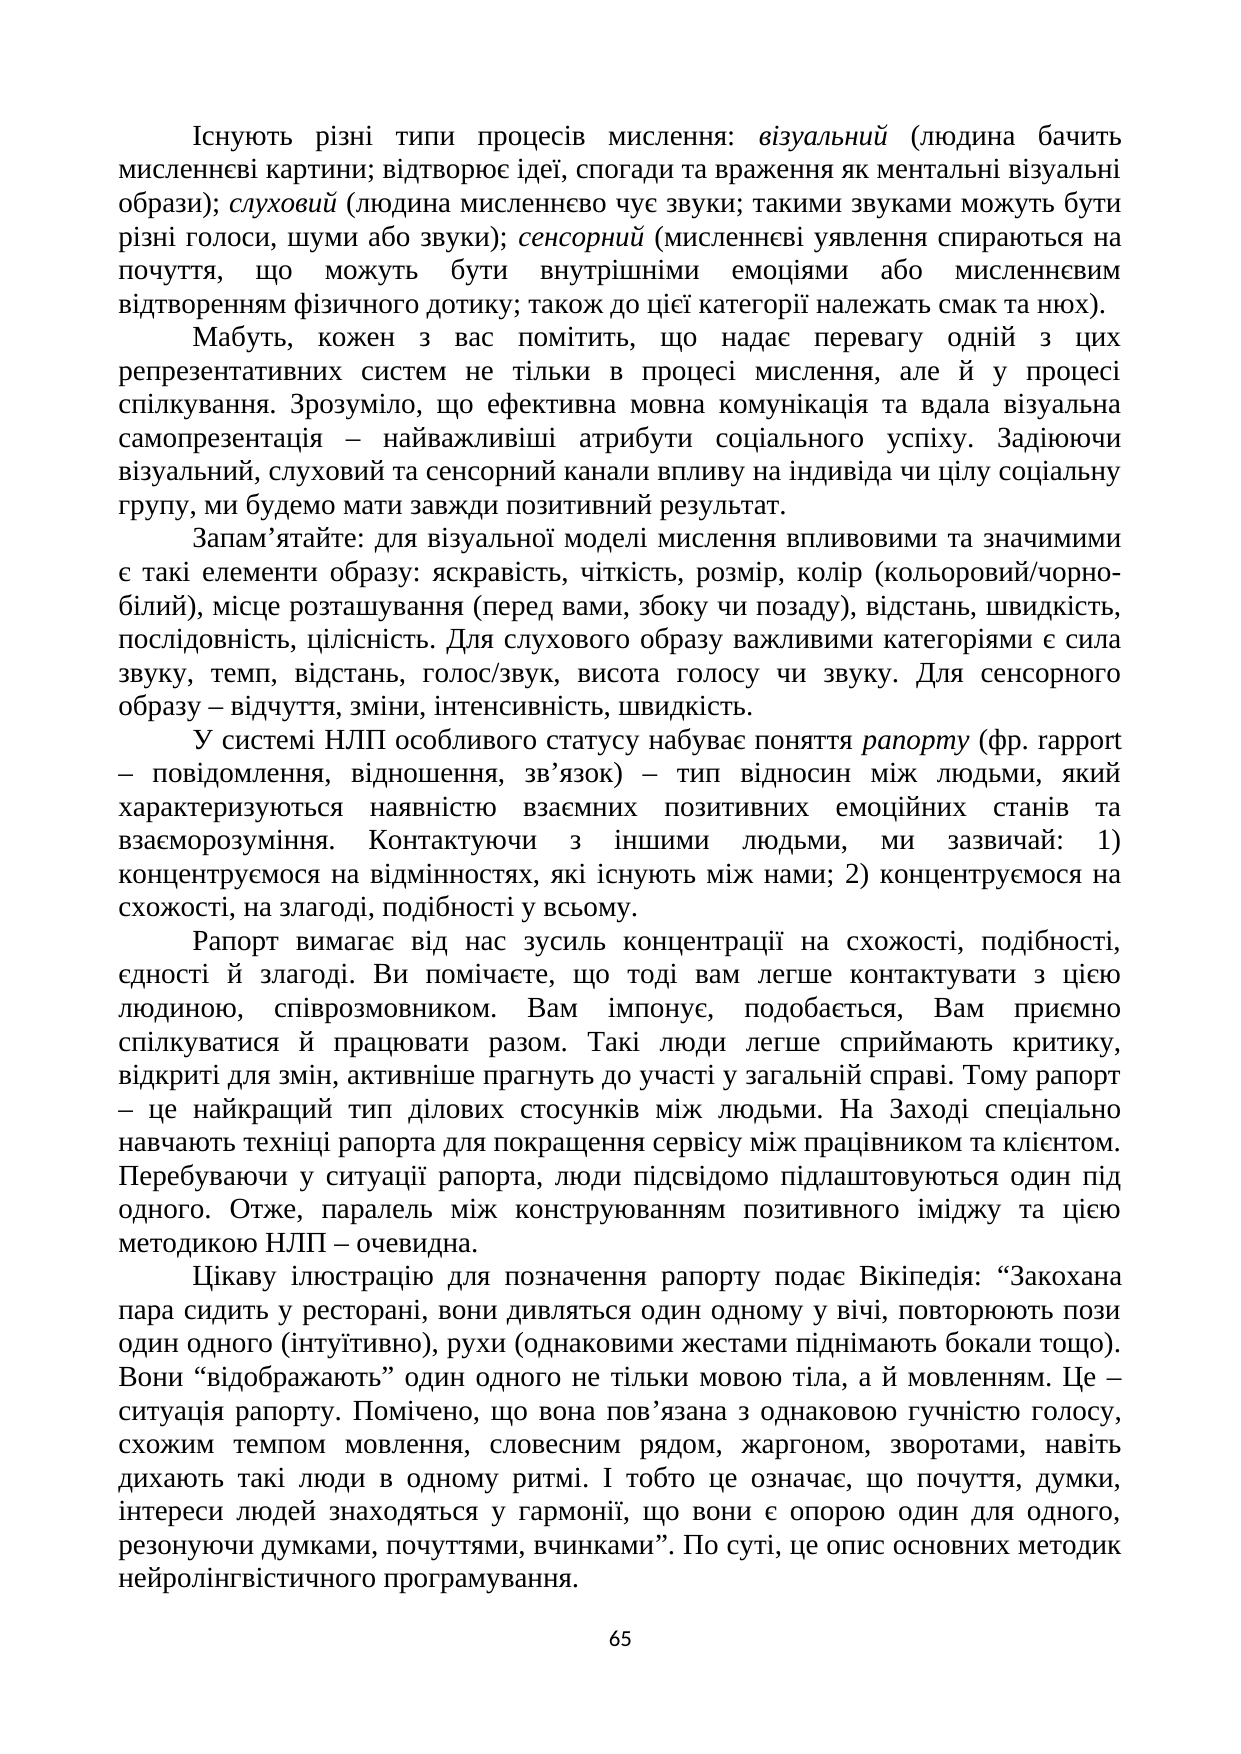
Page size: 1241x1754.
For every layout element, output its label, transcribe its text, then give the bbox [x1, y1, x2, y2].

text Мабуть, кожен з вас помітить, що надає перевагу одній з цих репрезентативних систем не тільки в процесі мислення, але й у процесі спілкування. Зрозуміло, що ефективна мовна комунікація та вдала візуальна самопрезентація – найважливіші атрибути соціального успіху. Задіюючи візуальний, слуховий та сенсорний канали впливу на індивіда чи цілу соціальну групу, ми будемо мати завжди позитивний результат. [118, 319, 1122, 521]
text Цікаву ілюстрацію для позначення рапорту подає Вікіпедія: “Закохана пара сидить у ресторані, вони дивляться один одному у вічі, повторюють пози один одного (інтуїтивно), рухи (однаковими жестами піднімають бокали тощо). Вони “відображають” один одного не тільки мовою тіла, а й мовленням. Це – ситуація рапорту. Помічено, що вона пов’язана з однаковою гучністю голосу, схожим темпом мовлення, словесним рядом, жаргоном, зворотами, навіть дихають такі люди в одному ритмі. І тобто це означає, що почуття, думки, інтереси людей знаходяться у гармонії, що вони є опорою один для одного, резонуючи думками, почуттями, вчинками”. По суті, це опис основних методик нейролінгвістичного програмування. [118, 1258, 1122, 1594]
text У системі НЛП особливого статусу набуває поняття рапорту (фр. rapport – повідомлення, відношення, зв’язок) – тип відносин між людьми, який характеризуються наявністю взаємних позитивних емоційних станів та взаєморозуміння. Контактуючи з іншими людьми, ми зазвичай: 1) концентруємося на відмінностях, які існують між нами; 2) концентруємося на схожості, на злагоді, подібності у всьому. [118, 722, 1122, 923]
text Існують різні типи процесів мислення: візуальний (людина бачить мисленнєві картини; відтворює ідеї, спогади та враження як ментальні візуальні образи); слуховий (людина мисленнєво чує звуки; такими звуками можуть бути різні голоси, шуми або звуки); сенсорний (мисленнєві уявлення спираються на почуття, що можуть бути внутрішніми емоціями або мисленнєвим відтворенням фізичного дотику; також до цієї категорії належать смак та нюх). [118, 118, 1122, 319]
text Запам’ятайте: для візуальної моделі мислення впливовими та значимими є такі елементи образу: яскравість, чіткість, розмір, колір (кольоровий/чорно-білий), місце розташування (перед вами, збоку чи позаду), відстань, швидкість, послідовність, цілісність. Для слухового образу важливими категоріями є сила звуку, темп, відстань, голос/звук, висота голосу чи звуку. Для сенсорного образу – відчуття, зміни, інтенсивність, швидкість. [118, 521, 1122, 722]
text Рапорт вимагає від нас зусиль концентрації на схожості, подібності, єдності й злагоді. Ви помічаєте, що тоді вам легше контактувати з цією людиною, співрозмовником. Вам імпонує, подобається, Вам приємно спілкуватися й працювати разом. Такі люди легше сприймають критику, відкриті для змін, активніше прагнуть до участі у загальній справі. Тому рапорт – це найкращий тип ділових стосунків між людьми. На Заході спеціально навчають техніці рапорта для покращення сервісу між працівником та клієнтом. Перебуваючи у ситуації рапорта, люди підсвідомо підлаштовуються один під одного. Отже, паралель між конструюванням позитивного іміджу та цією методикою НЛП – очевидна. [118, 923, 1122, 1258]
